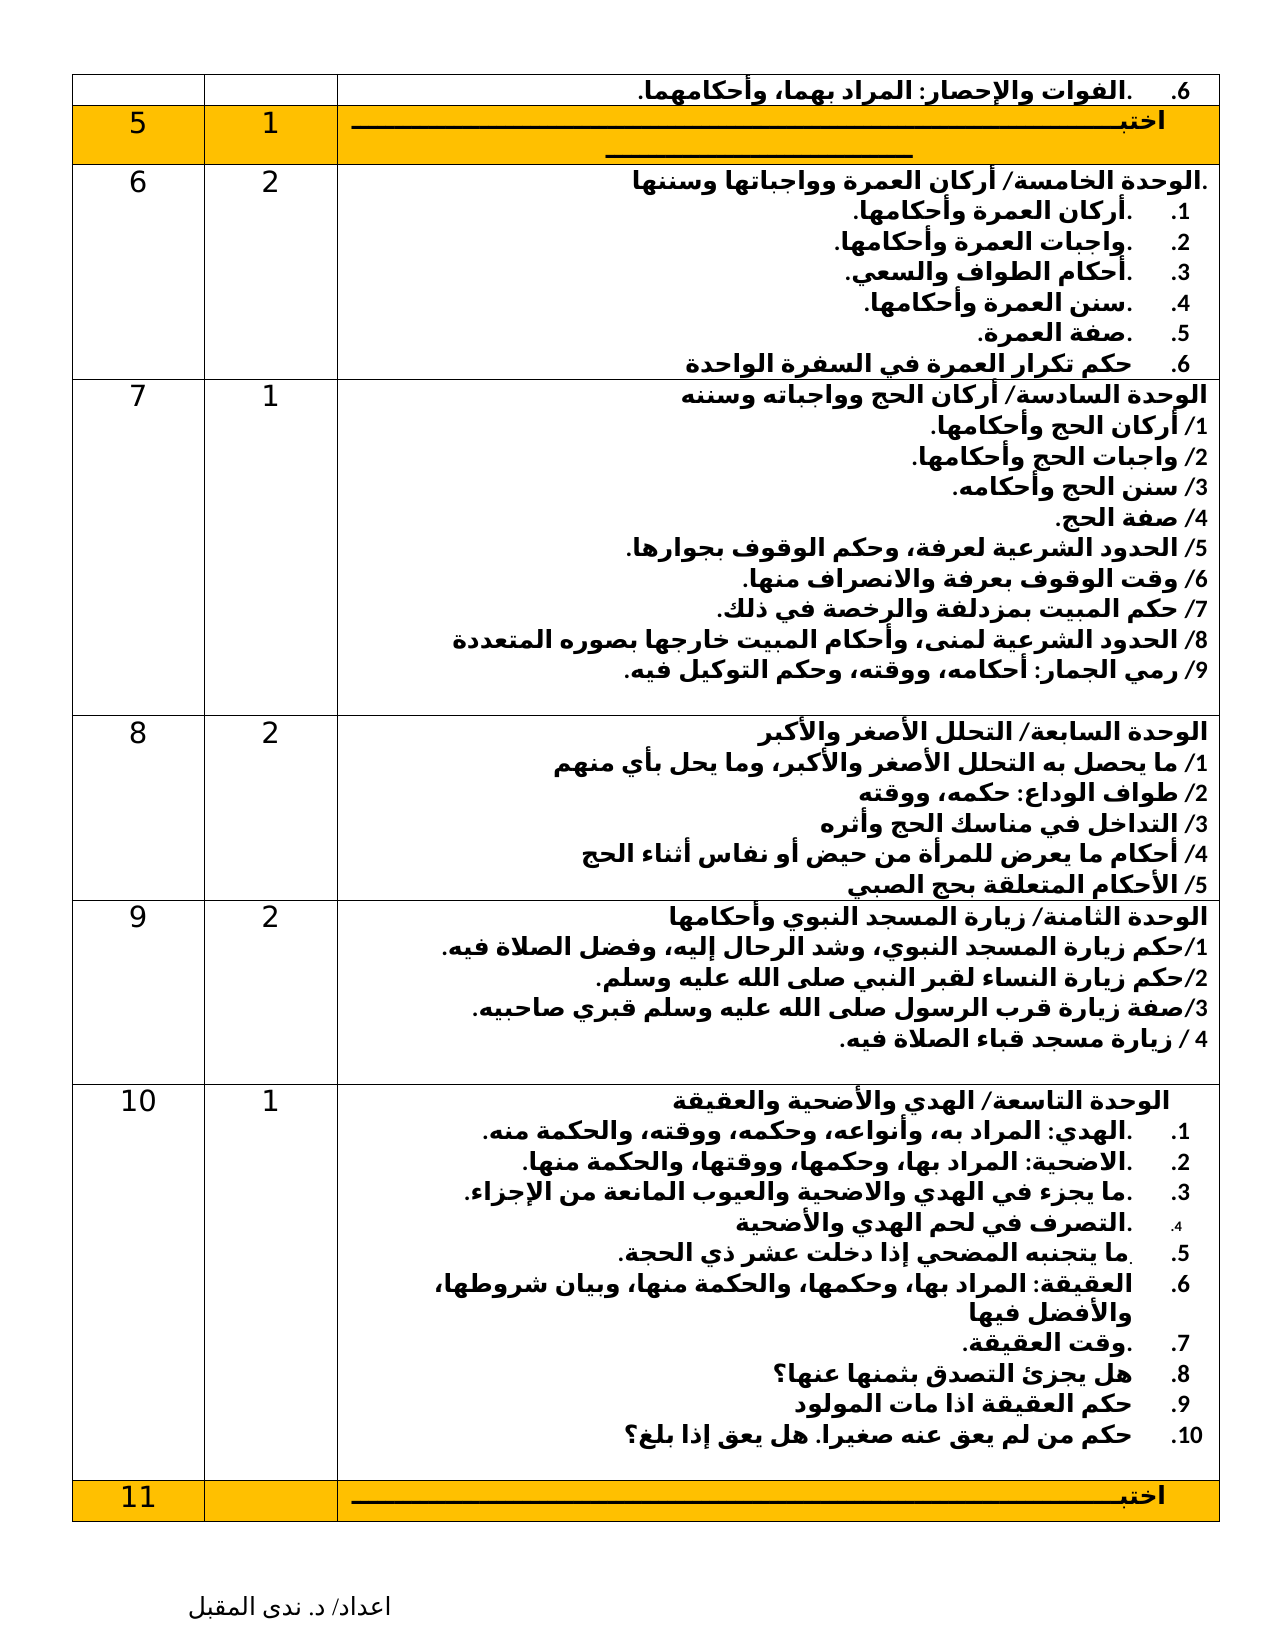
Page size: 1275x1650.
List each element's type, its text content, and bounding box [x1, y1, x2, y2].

table_cell 10 [73, 1085, 204, 1480]
table_cell 7 [73, 380, 204, 715]
table_cell الوحدة الخامسة/ أركان العمرة وواجباتها وسننها. .أركان العمرة وأحكامها. .واجبات العمرة وأحكامها. .أحكام الطواف والسعي. .سنن العمرة وأحكامها. .صفة العمرة. حكم تكرار العمرة في السفرة الواحدة [338, 165, 1219, 379]
table_cell 9 [73, 901, 204, 1084]
table_cell 4 [73, 75, 204, 105]
table_cell 2 [205, 165, 337, 379]
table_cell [338, 75, 1219, 105]
table_cell اختبــــــــــــــــــــــــــــــــــــــــــــــــــــــــــــــــــــــــــــــــــــــــــــــــــــــــــــــــــــــــــــــ [338, 106, 1219, 164]
table_cell 8 [73, 716, 204, 899]
table_cell 2 [205, 75, 337, 105]
table_cell 1 [205, 380, 337, 715]
table_cell 1 [205, 1085, 337, 1480]
table_cell الوحدة السابعة/ التحلل الأصغر والأكبر 1/ ما يحصل به التحلل الأصغر والأكبر، وما يحل بأي منهم 2/ طواف الوداع: حكمه، ووقته 3/ التداخل في مناسك الحج وأثره 4/ أحكام ما يعرض للمرأة من حيض أو نفاس أثناء الحج 5/ الأحكام المتعلقة بحج الصبي [338, 716, 1219, 899]
table_cell 11 [73, 1481, 204, 1521]
table_cell الوحدة التاسعة/ الهدي والأضحية والعقيقة .الهدي: المراد به، وأنواعه، وحكمه، ووقته، والحكمة منه. .الاضحية: المراد بها، وحكمها، ووقتها، والحكمة منها. .ما يجزء في الهدي والاضحية والعيوب المانعة من الإجزاء. .التصرف في لحم الهدي والأضحية .ما يتجنبه المضحي إذا دخلت عشر ذي الحجة. العقيقة: المراد بها، وحكمها، والحكمة منها، وبيان شروطها، والأفضل فيها .وقت العقيقة. هل يجزئ التصدق بثمنها عنها؟ حكم العقيقة اذا مات المولود حكم من لم يعق عنه صغيرا. هل يعق إذا بلغ؟ [338, 1085, 1219, 1480]
table_cell 2 [205, 901, 337, 1084]
table_cell 5 [73, 106, 204, 164]
table_cell الوحدة السادسة/ أركان الحج وواجباته وسننه 1/ أركان الحج وأحكامها. 2/ واجبات الحج وأحكامها. 3/ سنن الحج وأحكامه. 4/ صفة الحج. 5/ الحدود الشرعية لعرفة، وحكم الوقوف بجوارها. 6/ وقت الوقوف بعرفة والانصراف منها. 7/ حكم المبيت بمزدلفة والرخصة في ذلك. 8/ الحدود الشرعية لمنى، وأحكام المبيت خارجها بصوره المتعددة 9/ رمي الجمار: أحكامه، ووقته، وحكم التوكيل فيه. [338, 380, 1219, 715]
table_cell 1 [205, 106, 337, 164]
table_cell [205, 1481, 337, 1521]
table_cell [338, 1481, 1219, 1521]
table_cell 6 [73, 165, 204, 379]
table_cell الوحدة الثامنة/ زيارة المسجد النبوي وأحكامها 1/حكم زيارة المسجد النبوي، وشد الرحال إليه، وفضل الصلاة فيه. 2/حكم زيارة النساء لقبر النبي صلى الله عليه وسلم. 3/صفة زيارة قرب الرسول صلى الله عليه وسلم قبري صاحبيه. 4 / زيارة مسجد قباء الصلاة فيه. [338, 901, 1219, 1084]
table_cell 2 [205, 716, 337, 899]
